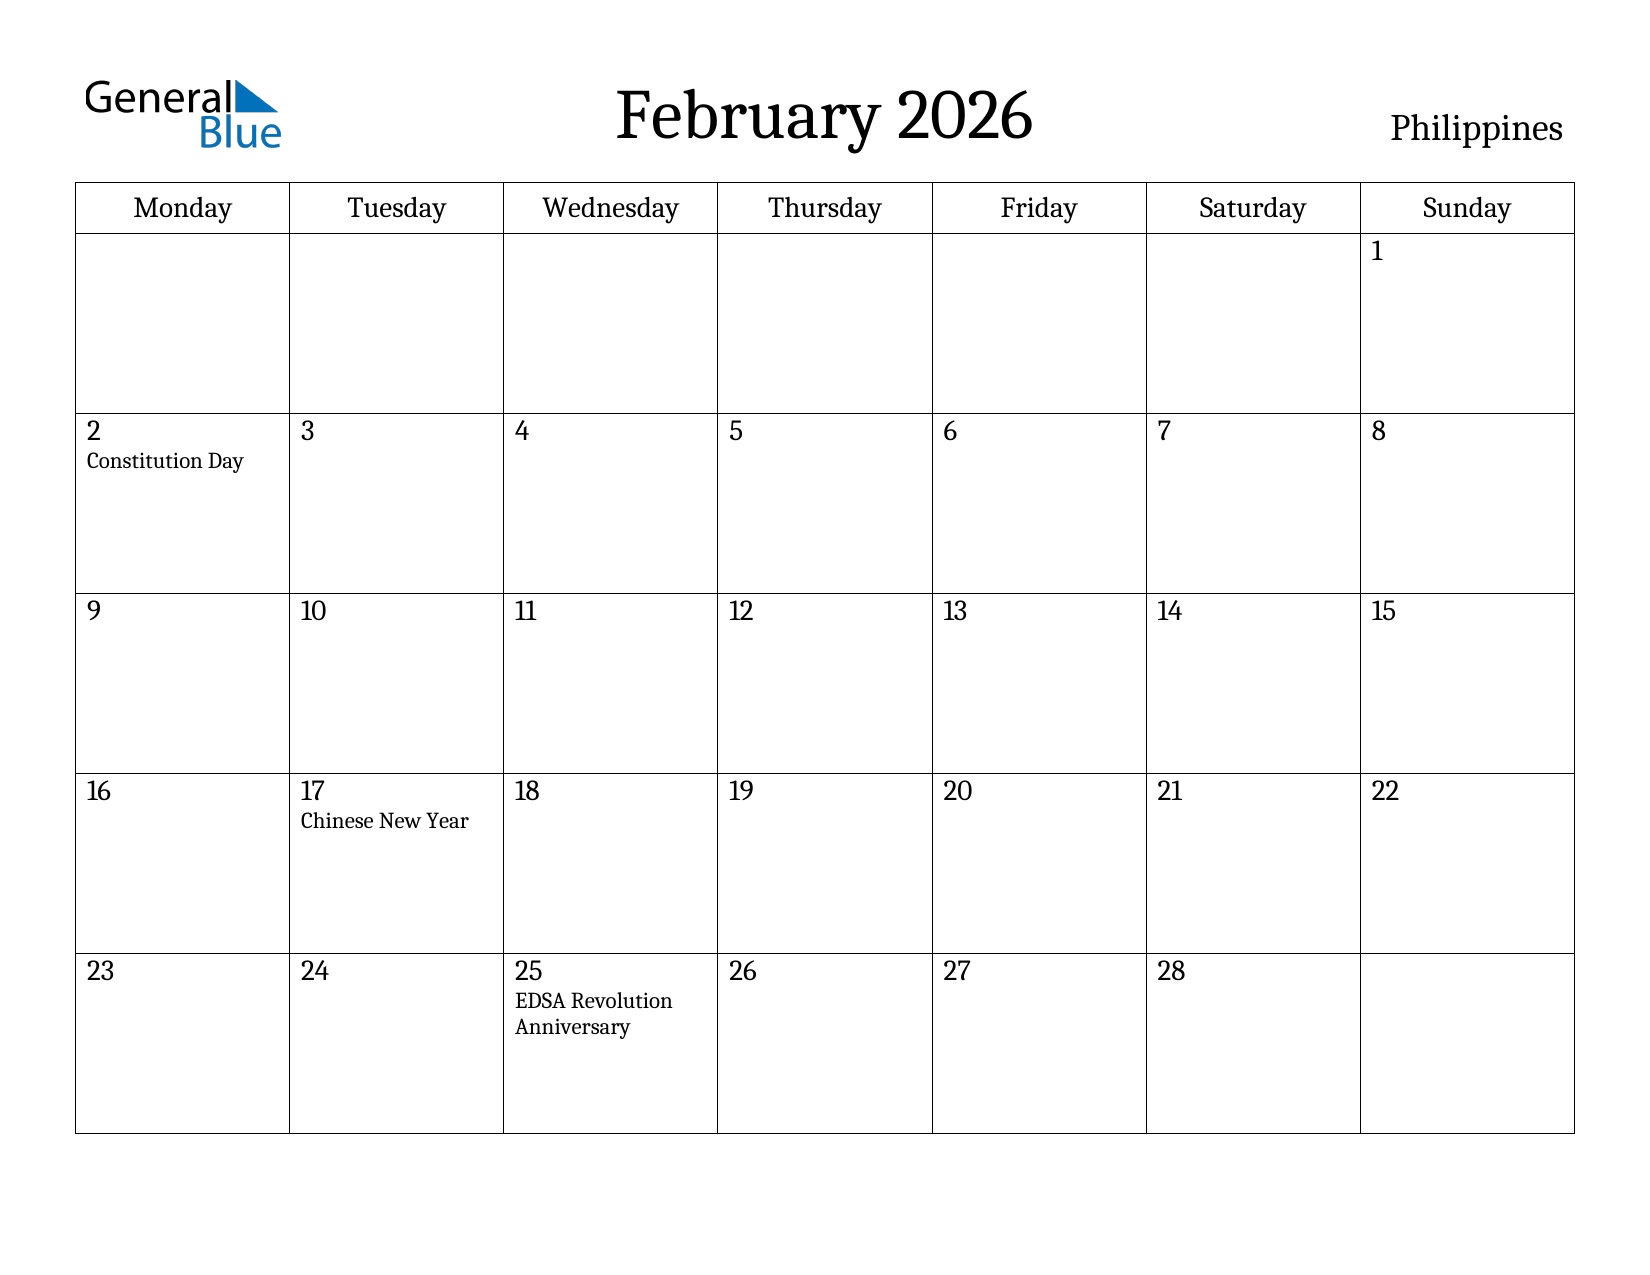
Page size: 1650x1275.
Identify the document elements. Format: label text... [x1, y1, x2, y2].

table_cell 21 [1147, 774, 1360, 807]
table_header February 2026 [504, 75, 1146, 182]
table_cell 14 [1147, 594, 1360, 627]
table_cell 12 [718, 594, 932, 627]
table_cell 11 [504, 594, 717, 627]
table_cell 3 [290, 414, 503, 447]
table_cell [290, 448, 503, 593]
table_cell [290, 267, 503, 413]
table_cell 5 [718, 414, 932, 447]
table_header [76, 75, 503, 182]
table_cell 24 [290, 954, 503, 987]
table_cell [1147, 448, 1360, 593]
picture [86, 80, 281, 148]
table_cell 7 [1147, 414, 1360, 447]
table_cell Thursday [718, 183, 932, 233]
table_cell 19 [718, 774, 932, 807]
table_cell [1147, 988, 1360, 1133]
table_cell [504, 808, 717, 953]
table_cell [290, 234, 503, 267]
table_cell [718, 267, 932, 413]
table_cell [933, 627, 1146, 773]
table_cell [718, 988, 932, 1133]
table_cell Constitution Day [76, 448, 289, 593]
table_cell [1147, 234, 1360, 267]
table_cell [1361, 267, 1574, 413]
table_cell 28 [1147, 954, 1360, 987]
table_cell 4 [504, 414, 717, 447]
table_cell [76, 234, 289, 267]
table_cell Chinese New Year [290, 808, 503, 953]
table_cell [1361, 627, 1574, 773]
table_cell 10 [290, 594, 503, 627]
table_cell 22 [1361, 774, 1574, 807]
table_cell [1147, 627, 1360, 773]
table_cell 13 [933, 594, 1146, 627]
table_cell EDSA Revolution Anniversary [504, 988, 717, 1133]
table_cell [933, 234, 1146, 267]
table_cell [76, 267, 289, 413]
table_cell [933, 988, 1146, 1133]
table_cell 6 [933, 414, 1146, 447]
table_cell 20 [933, 774, 1146, 807]
table_cell [933, 808, 1146, 953]
table_cell 26 [718, 954, 932, 987]
table_cell [290, 988, 503, 1133]
table_cell Sunday [1361, 183, 1574, 233]
table_cell [1361, 988, 1574, 1133]
table_cell [1361, 954, 1574, 987]
table_cell 8 [1361, 414, 1574, 447]
table_cell 18 [504, 774, 717, 807]
table_cell [504, 448, 717, 593]
table_cell Friday [933, 183, 1146, 233]
table_cell [718, 627, 932, 773]
table_cell [1147, 808, 1360, 953]
table_cell [504, 267, 717, 413]
table_cell Monday [76, 183, 289, 233]
table_cell 16 [76, 774, 289, 807]
table_cell [933, 267, 1146, 413]
table_cell [1147, 267, 1360, 413]
table_cell Wednesday [504, 183, 717, 233]
table_cell [718, 808, 932, 953]
table_cell [76, 808, 289, 953]
table_cell [76, 627, 289, 773]
table_cell [718, 234, 932, 267]
table_cell 1 [1361, 234, 1574, 267]
table_cell 27 [933, 954, 1146, 987]
table_cell 9 [76, 594, 289, 627]
table_cell [933, 448, 1146, 593]
table_cell 2 [76, 414, 289, 447]
table_cell Tuesday [290, 183, 503, 233]
table_cell 23 [76, 954, 289, 987]
table_cell [290, 627, 503, 773]
table_cell [1361, 448, 1574, 593]
table_cell 15 [1361, 594, 1574, 627]
table_cell [76, 988, 289, 1133]
table_cell [718, 448, 932, 593]
table_cell [1361, 808, 1574, 953]
table_cell 25 [504, 954, 717, 987]
table_cell [504, 627, 717, 773]
table_cell 17 [290, 774, 503, 807]
table_cell [504, 234, 717, 267]
table_cell Saturday [1147, 183, 1360, 233]
table_header Philippines [1146, 75, 1574, 182]
